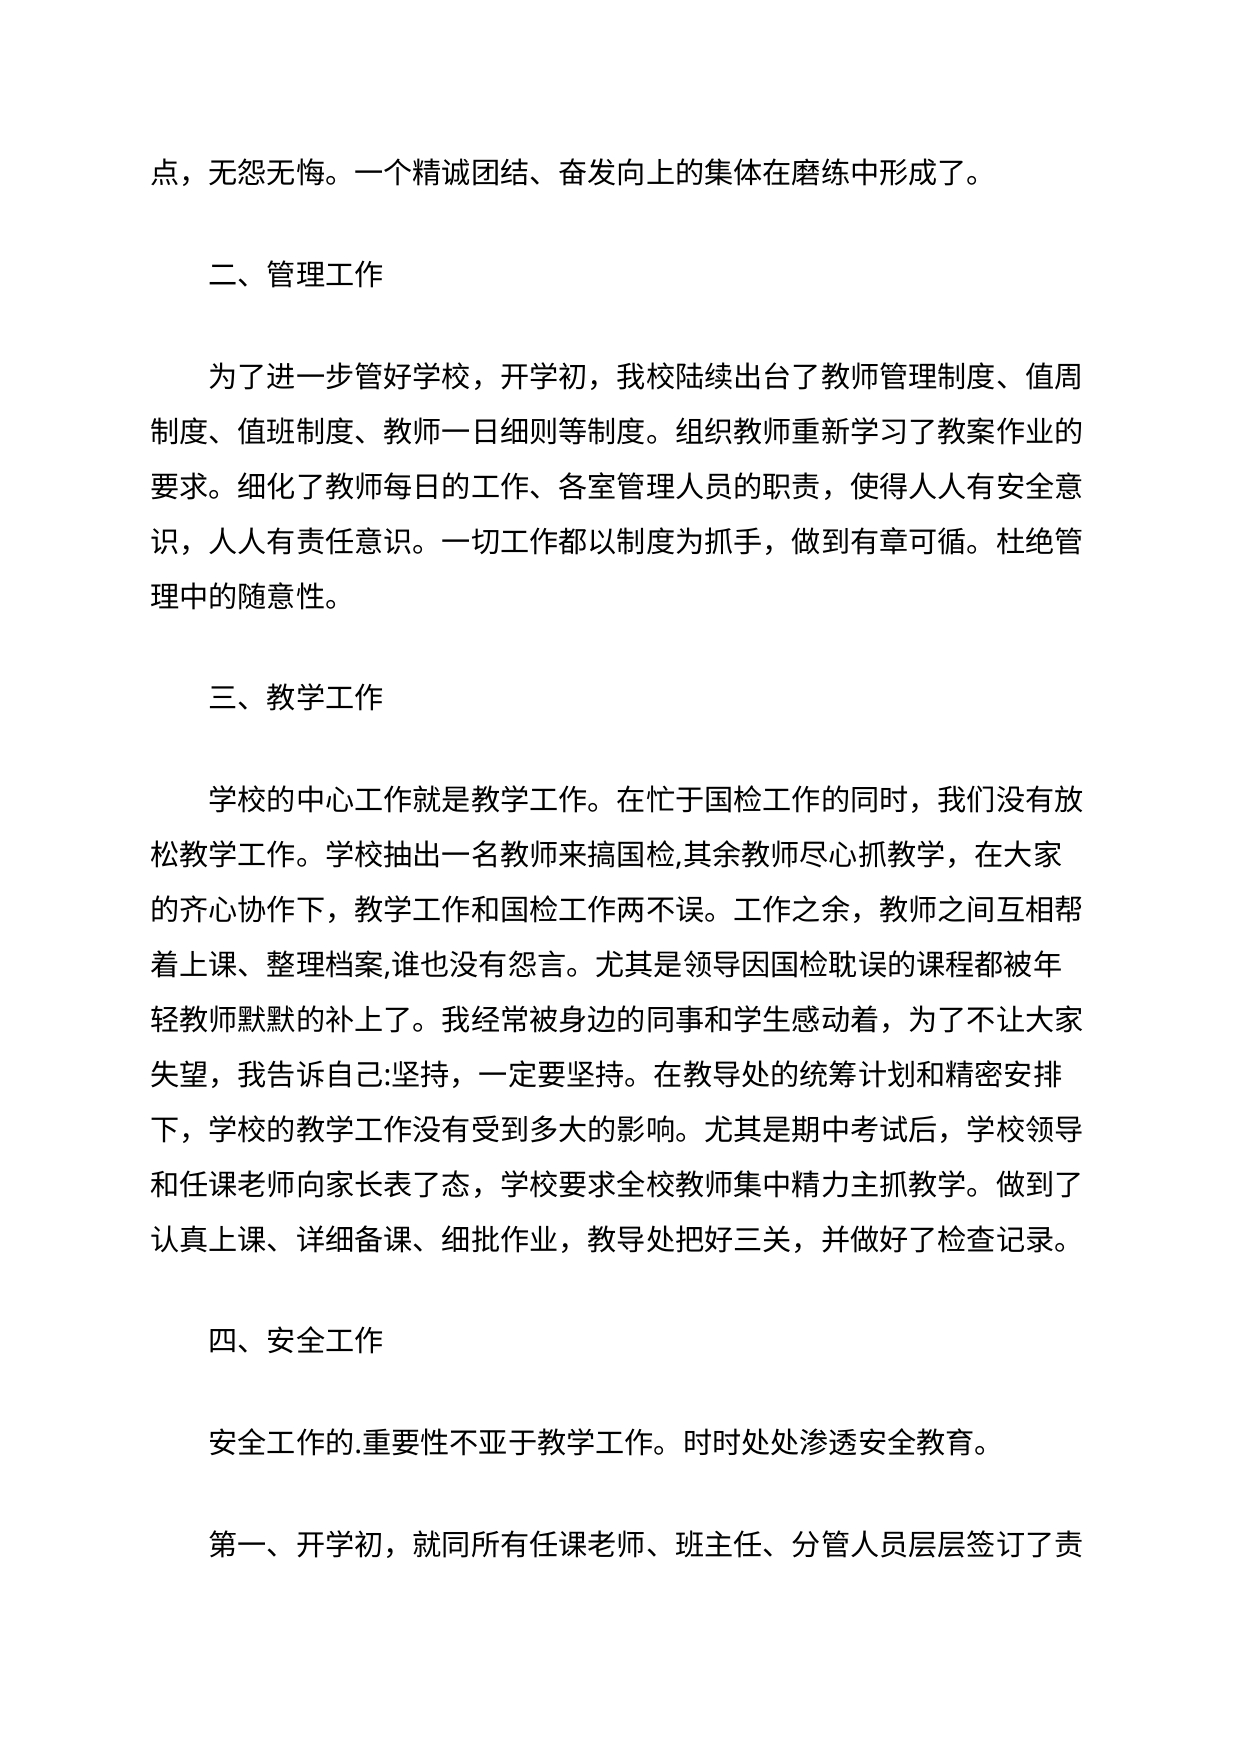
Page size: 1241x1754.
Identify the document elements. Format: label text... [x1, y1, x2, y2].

text 学校的中心工作就是教学工作。在忙于国检工作的同时，我们没有放松教学工作。学校抽出一名教师来搞国检,其余教师尽心抓教学，在大家的齐心协作下，教学工作和国检工作两不误。工作之余，教师之间互相帮着上课、整理档案,谁也没有怨言。尤其是领导因国检耽误的课程都被年轻教师默默的补上了。我经常被身边的同事和学生感动着，为了不让大家失望，我告诉自己:坚持，一定要坚持。在教导处的统筹计划和精密安排下，学校的教学工作没有受到多大的影响。尤其是期中考试后，学校领导和任课老师向家长表了态，学校要求全校教师集中精力主抓教学。做到了认真上课、详细备课、细批作业，教导处把好三关，并做好了检查记录。 [150, 777, 1090, 1258]
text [150, 1522, 1090, 1564]
text 四、安全工作 [150, 1318, 1090, 1360]
text 二、管理工作 [150, 252, 1090, 294]
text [150, 150, 1090, 192]
text 安全工作的.重要性不亚于教学工作。时时处处渗透安全教育。 [150, 1420, 1090, 1462]
text 为了进一步管好学校，开学初，我校陆续出台了教师管理制度、值周制度、值班制度、教师一日细则等制度。组织教师重新学习了教案作业的要求。细化了教师每日的工作、各室管理人员的职责，使得人人有安全意识，人人有责任意识。一切工作都以制度为抓手，做到有章可循。杜绝管理中的随意性。 [150, 353, 1090, 615]
text 三、教学工作 [150, 675, 1090, 717]
